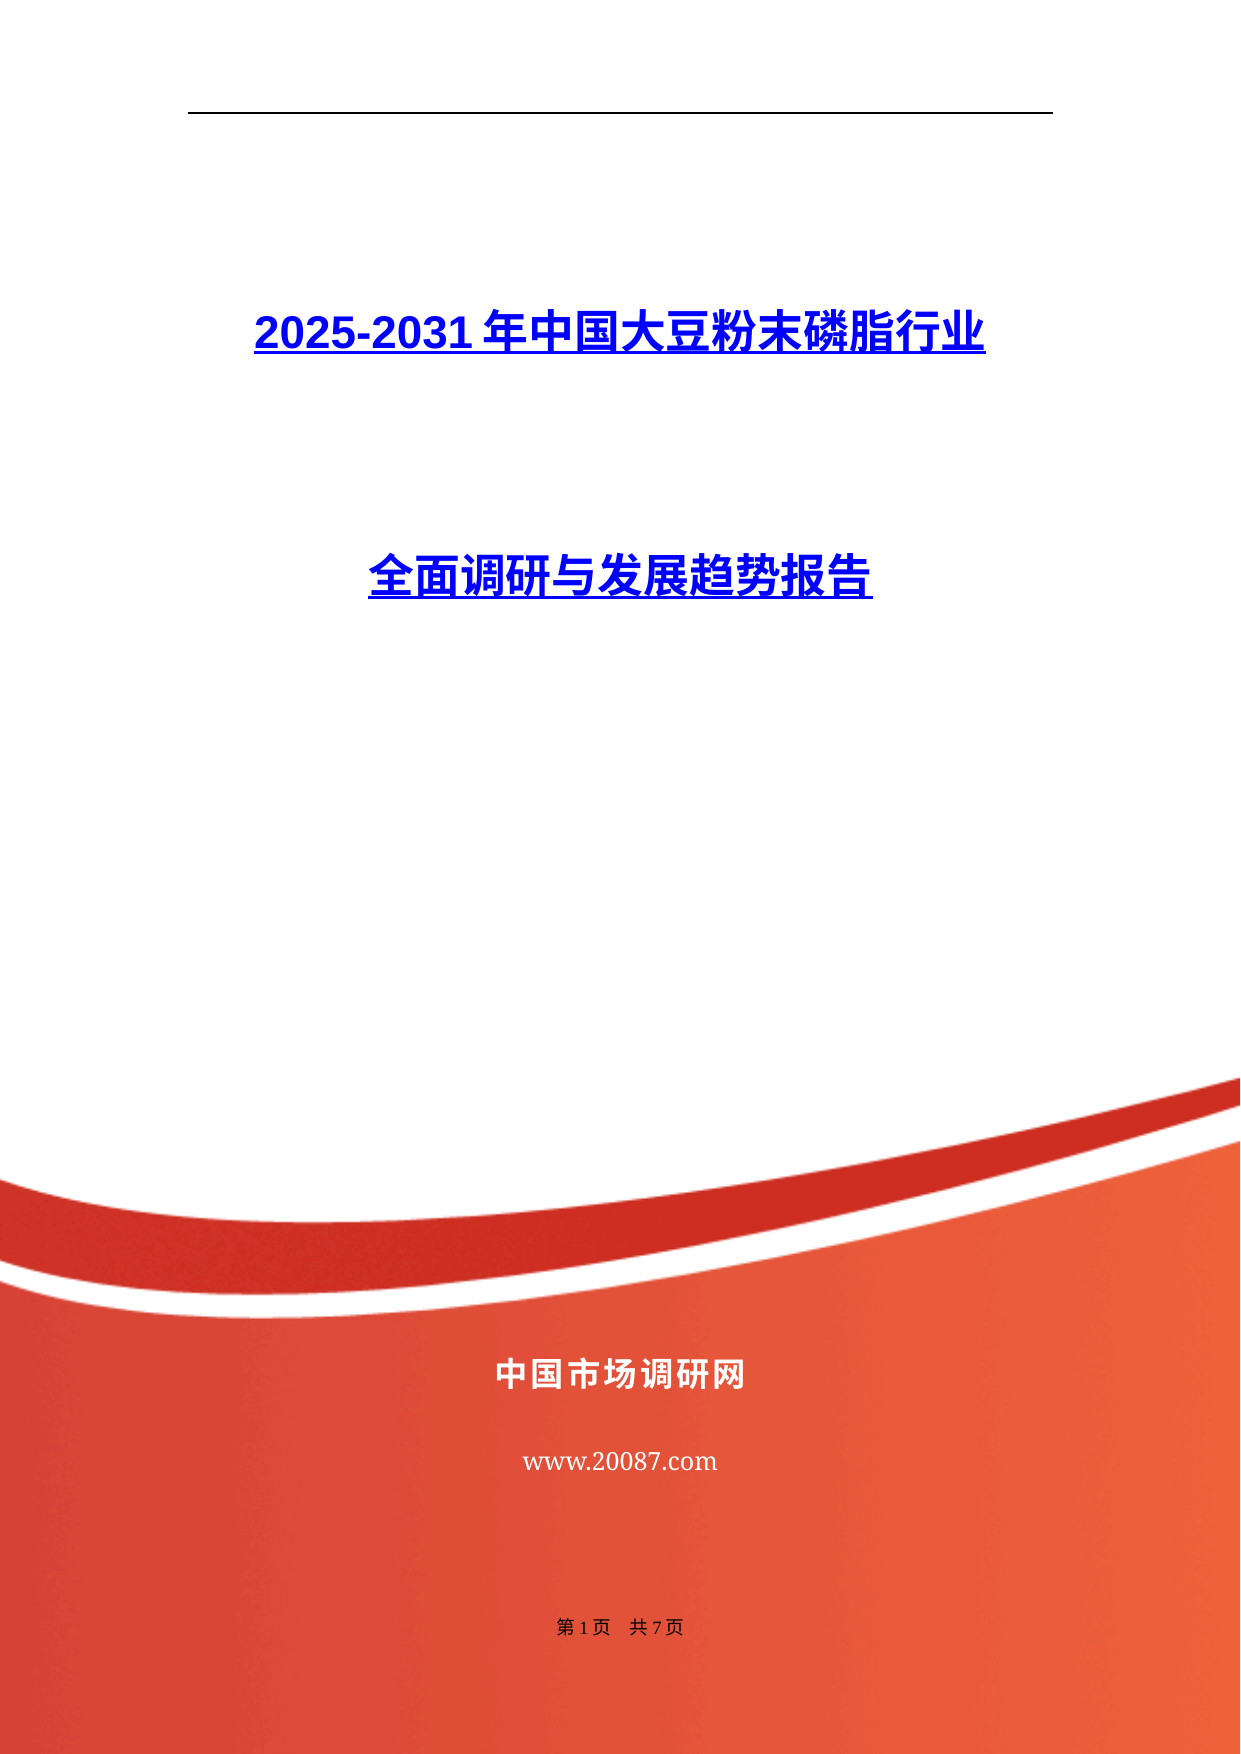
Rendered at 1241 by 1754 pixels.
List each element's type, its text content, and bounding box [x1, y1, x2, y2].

picture [0, 1006, 1241, 1754]
table_header 2025-2031年中国大豆粉末磷脂行业全面调研与发展趋势报告 [188, 207, 1053, 773]
subtitle 中国市场调研网 [187, 1339, 1053, 1404]
text www.20087.com [187, 1428, 1053, 1493]
